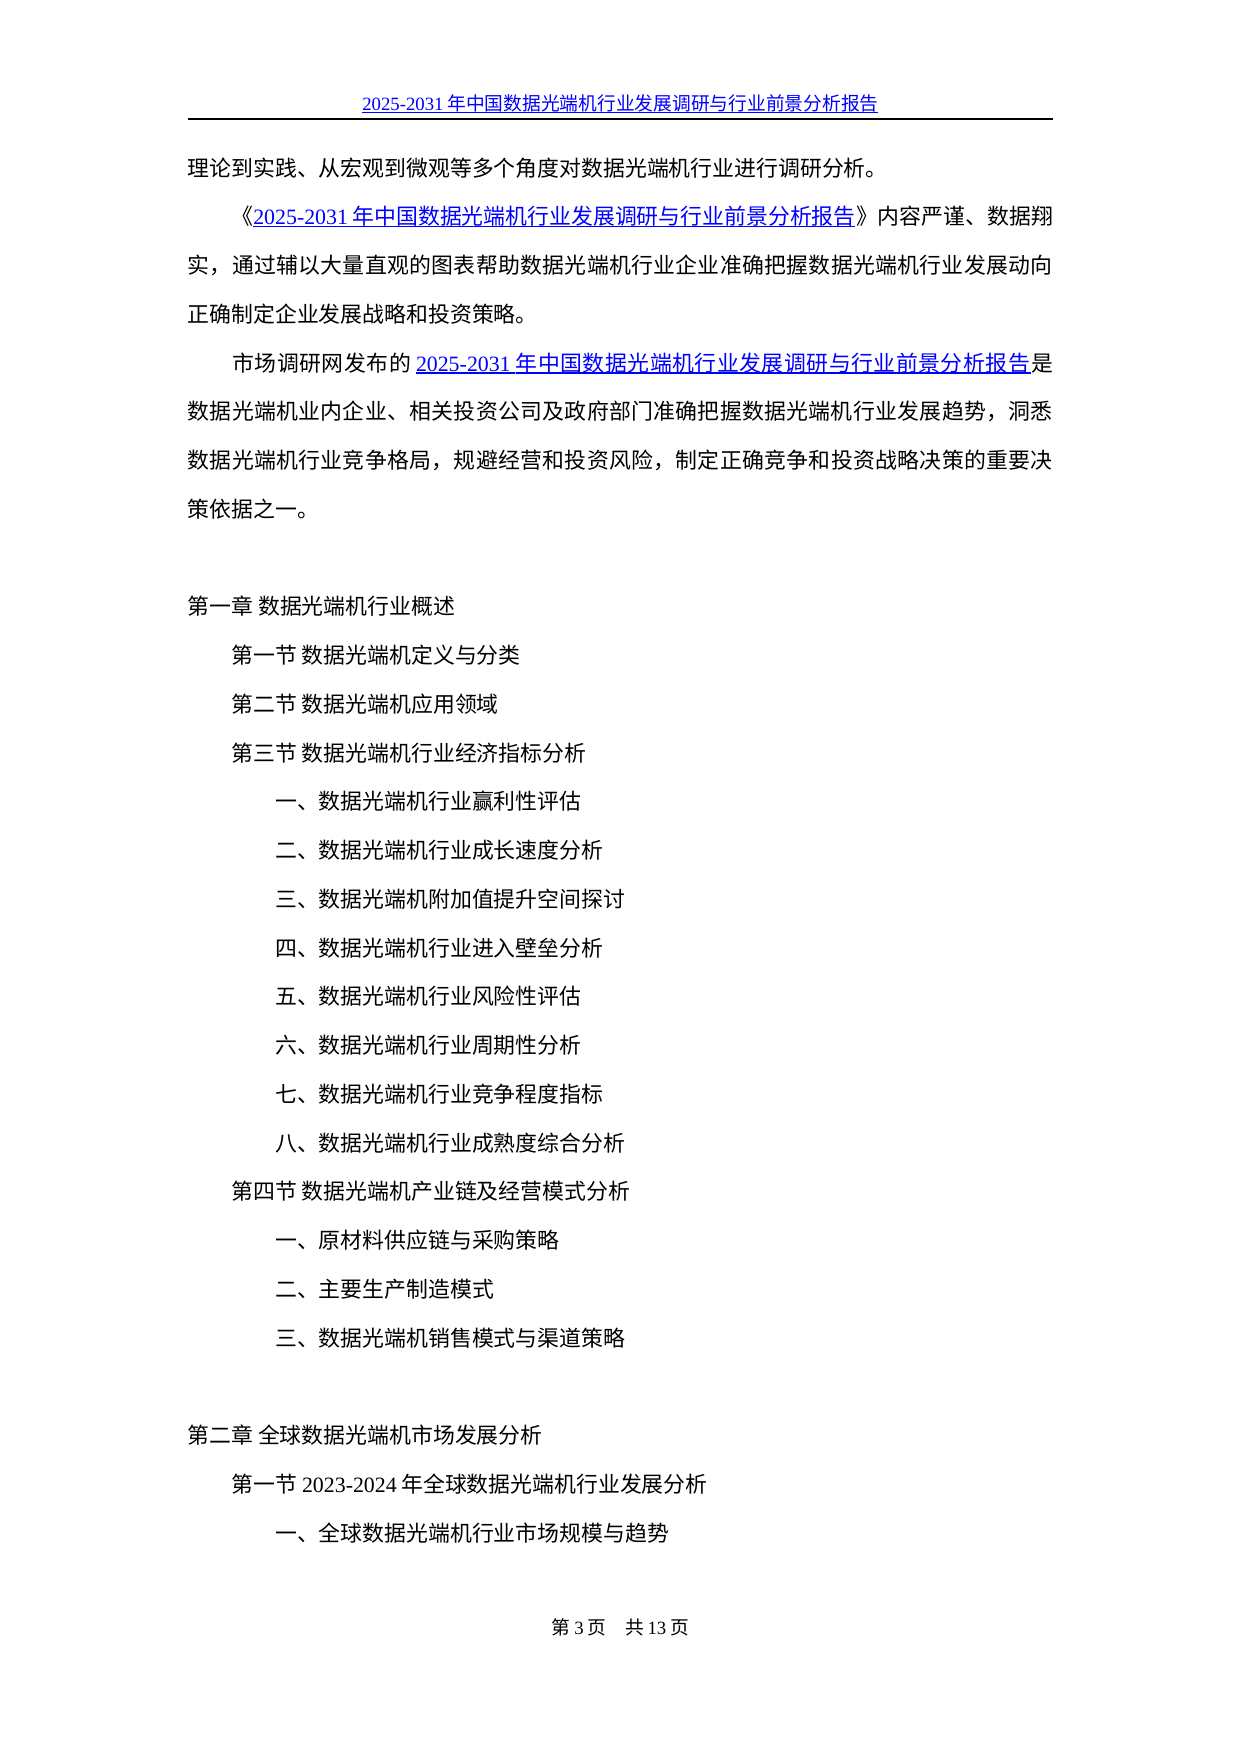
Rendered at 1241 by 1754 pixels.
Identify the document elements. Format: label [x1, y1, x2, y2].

text [187, 150, 1053, 1548]
